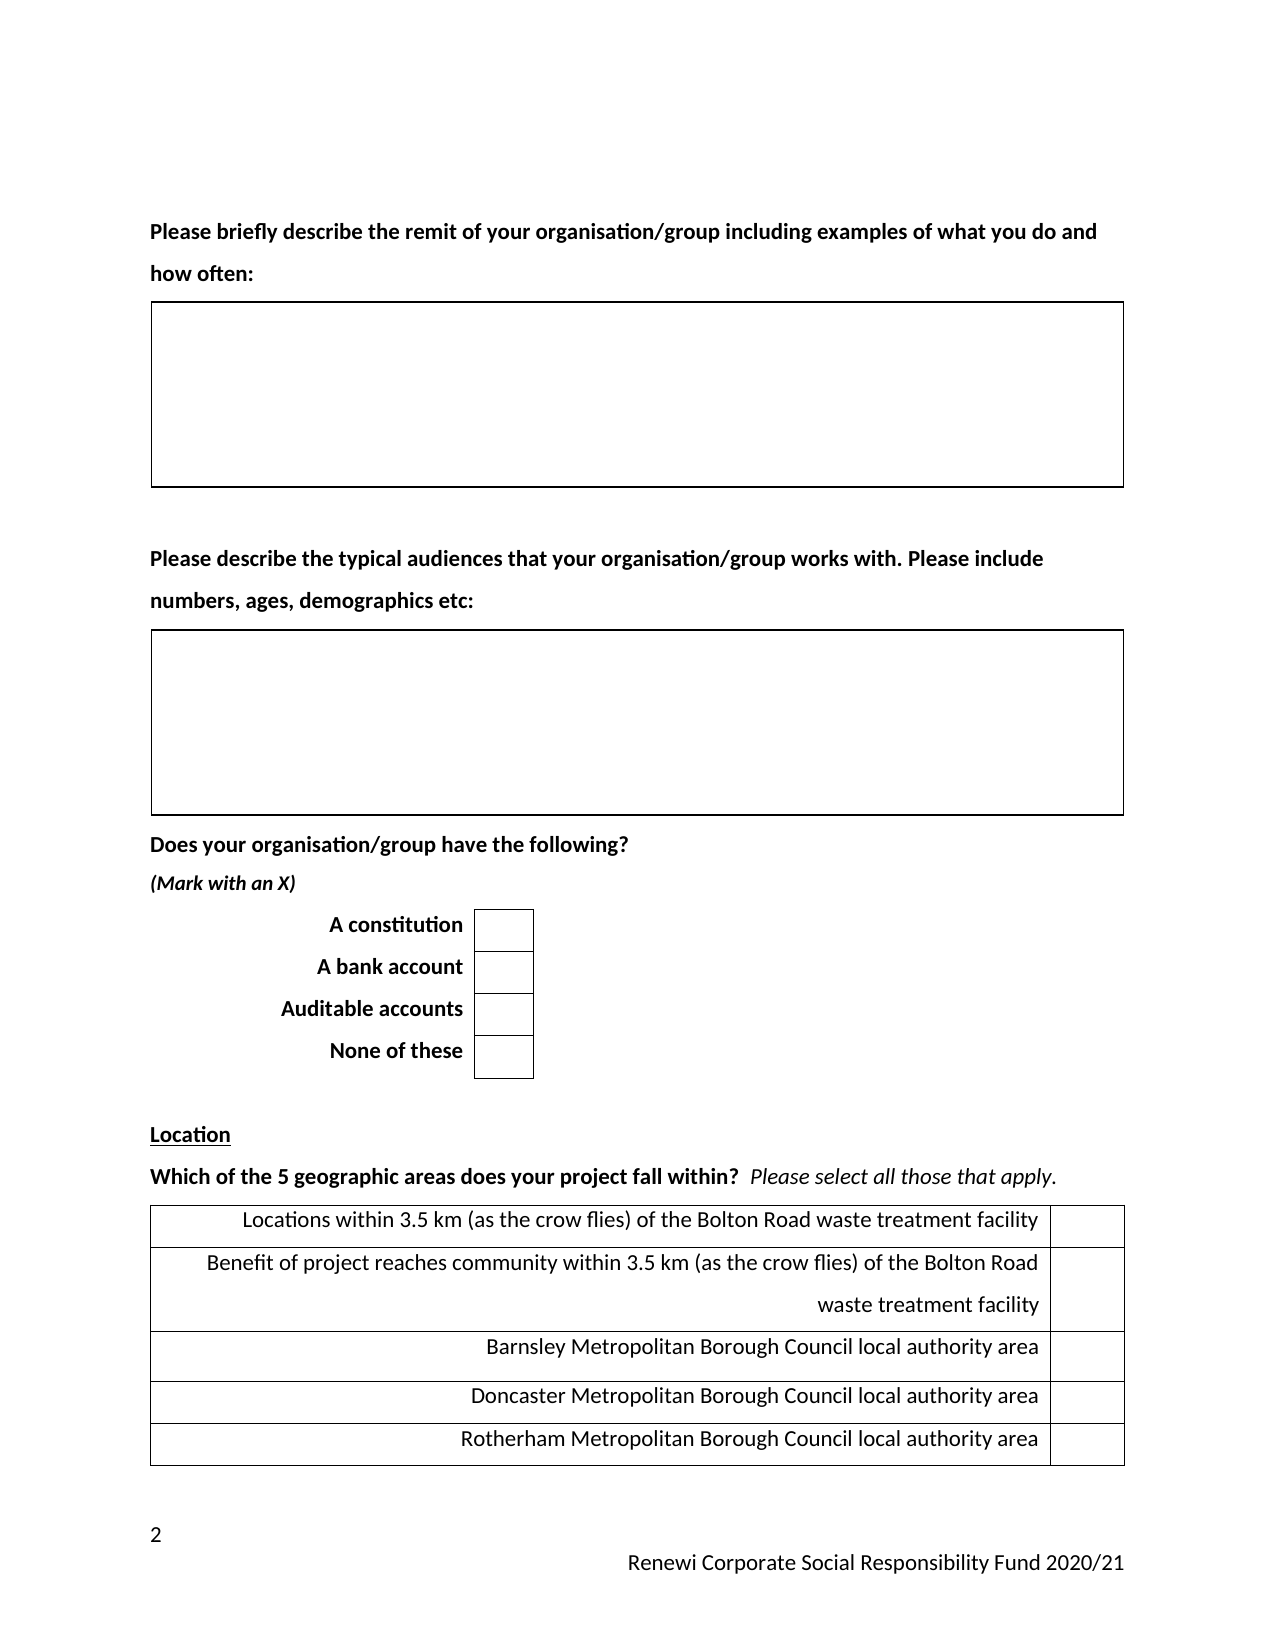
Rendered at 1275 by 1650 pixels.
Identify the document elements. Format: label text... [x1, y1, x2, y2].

table_cell None of these [150, 1035, 474, 1077]
table_header Locations within 3.5 km (as the crow flies) of the Bolton Road waste treatment facility [151, 1206, 1050, 1247]
text Does your organisation/group have the following? (Mark with an X) [150, 830, 1125, 896]
table_cell Rotherham Metropolitan Borough Council local authority area [151, 1424, 1050, 1465]
table_header A constitution [150, 909, 474, 951]
table_cell Auditable accounts [150, 993, 474, 1035]
table_cell [1051, 1248, 1124, 1331]
text Please describe the typical audiences that your organisation/group works with. Please include numbers, ages, demographics etc: [150, 544, 1125, 816]
table_cell [475, 994, 533, 1035]
table_cell [475, 1036, 533, 1077]
table_cell [475, 952, 533, 993]
table_cell Doncaster Metropolitan Borough Council local authority area [151, 1382, 1050, 1423]
table_cell [1051, 1332, 1124, 1381]
text Please briefly describe the remit of your organisation/group including examples of what you do and how often: [150, 217, 1125, 287]
table_header [1051, 1206, 1124, 1247]
table_cell Barnsley Metropolitan Borough Council local authority area [151, 1332, 1050, 1381]
table_header [475, 910, 533, 951]
text Which of the 5 geographic areas does your project fall within? Please select all those that apply. [150, 1162, 1125, 1191]
table_cell [1051, 1424, 1124, 1465]
table_cell [1051, 1382, 1124, 1423]
table_cell Benefit of project reaches community within 3.5 km (as the crow flies) of the Bolton Road waste treatment facility [151, 1248, 1050, 1331]
table_cell A bank account [150, 951, 474, 993]
text Location [150, 1121, 1125, 1148]
